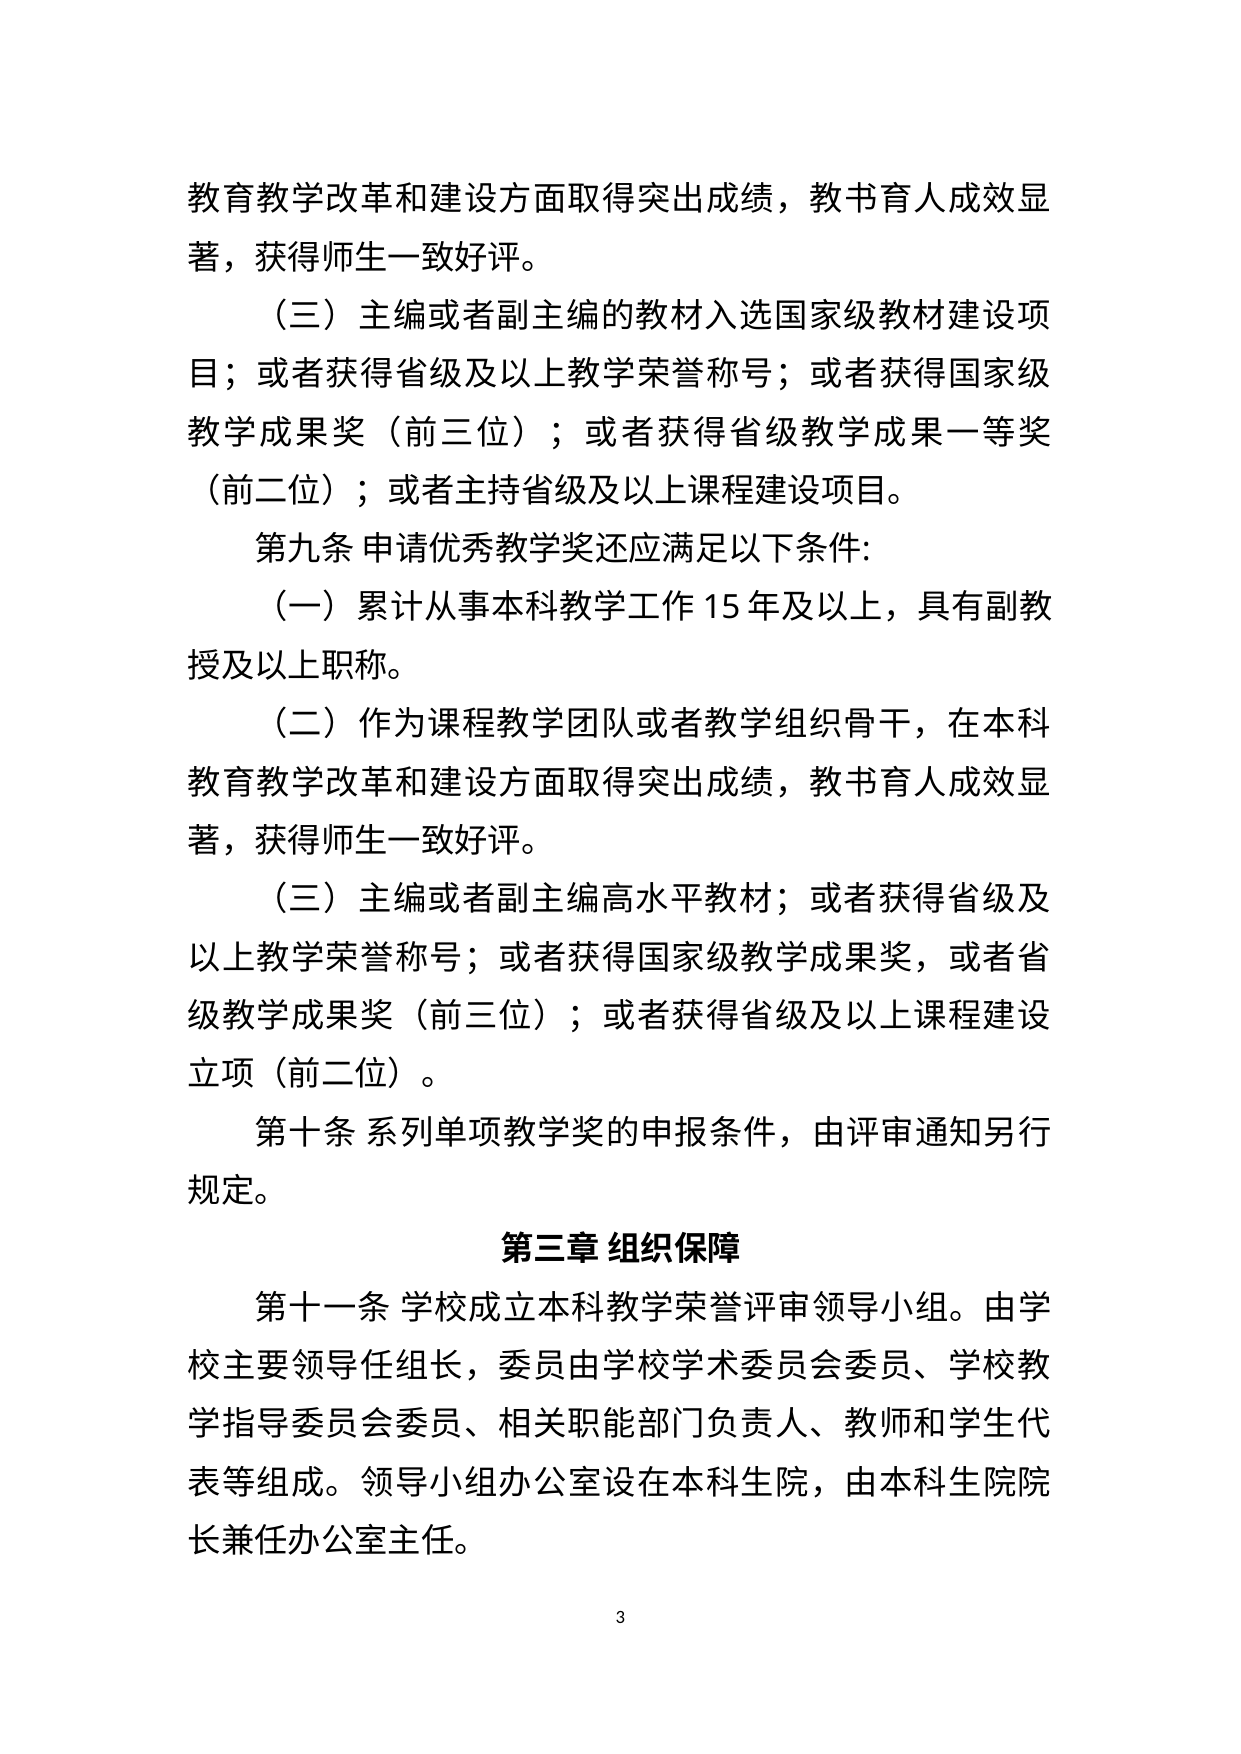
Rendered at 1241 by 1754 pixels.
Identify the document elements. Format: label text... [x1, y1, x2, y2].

text （三）主编或者副主编的教材入选国家级教材建设项目；或者获得省级及以上教学荣誉称号；或者获得国家级教学成果奖（前三位）；或者获得省级教学成果一等奖（前二位）；或者主持省级及以上课程建设项目。 [187, 279, 1053, 512]
text （三）主编或者副主编高水平教材；或者获得省级及以上教学荣誉称号；或者获得国家级教学成果奖，或者省级教学成果奖（前三位）；或者获得省级及以上课程建设立项（前二位）。 [187, 862, 1053, 1095]
text 第九条 申请优秀教学奖还应满足以下条件: [187, 512, 1053, 570]
text （一）累计从事本科教学工作15年及以上，具有副教授及以上职称。 [187, 570, 1053, 687]
text （二）作为课程教学团队或者教学组织骨干，在本科教育教学改革和建设方面取得突出成绩，教书育人成效显著，获得师生一致好评。 [187, 687, 1053, 862]
text 第十一条 学校成立本科教学荣誉评审领导小组。由学校主要领导任组长，委员由学校学术委员会委员、学校教学指导委员会委员、相关职能部门负责人、教师和学生代表等组成。领导小组办公室设在本科生院，由本科生院院长兼任办公室主任。 [187, 1270, 1053, 1562]
text 第三章 组织保障 [187, 1212, 1053, 1270]
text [187, 162, 1053, 279]
text 第十条 系列单项教学奖的申报条件，由评审通知另行规定。 [187, 1095, 1053, 1212]
